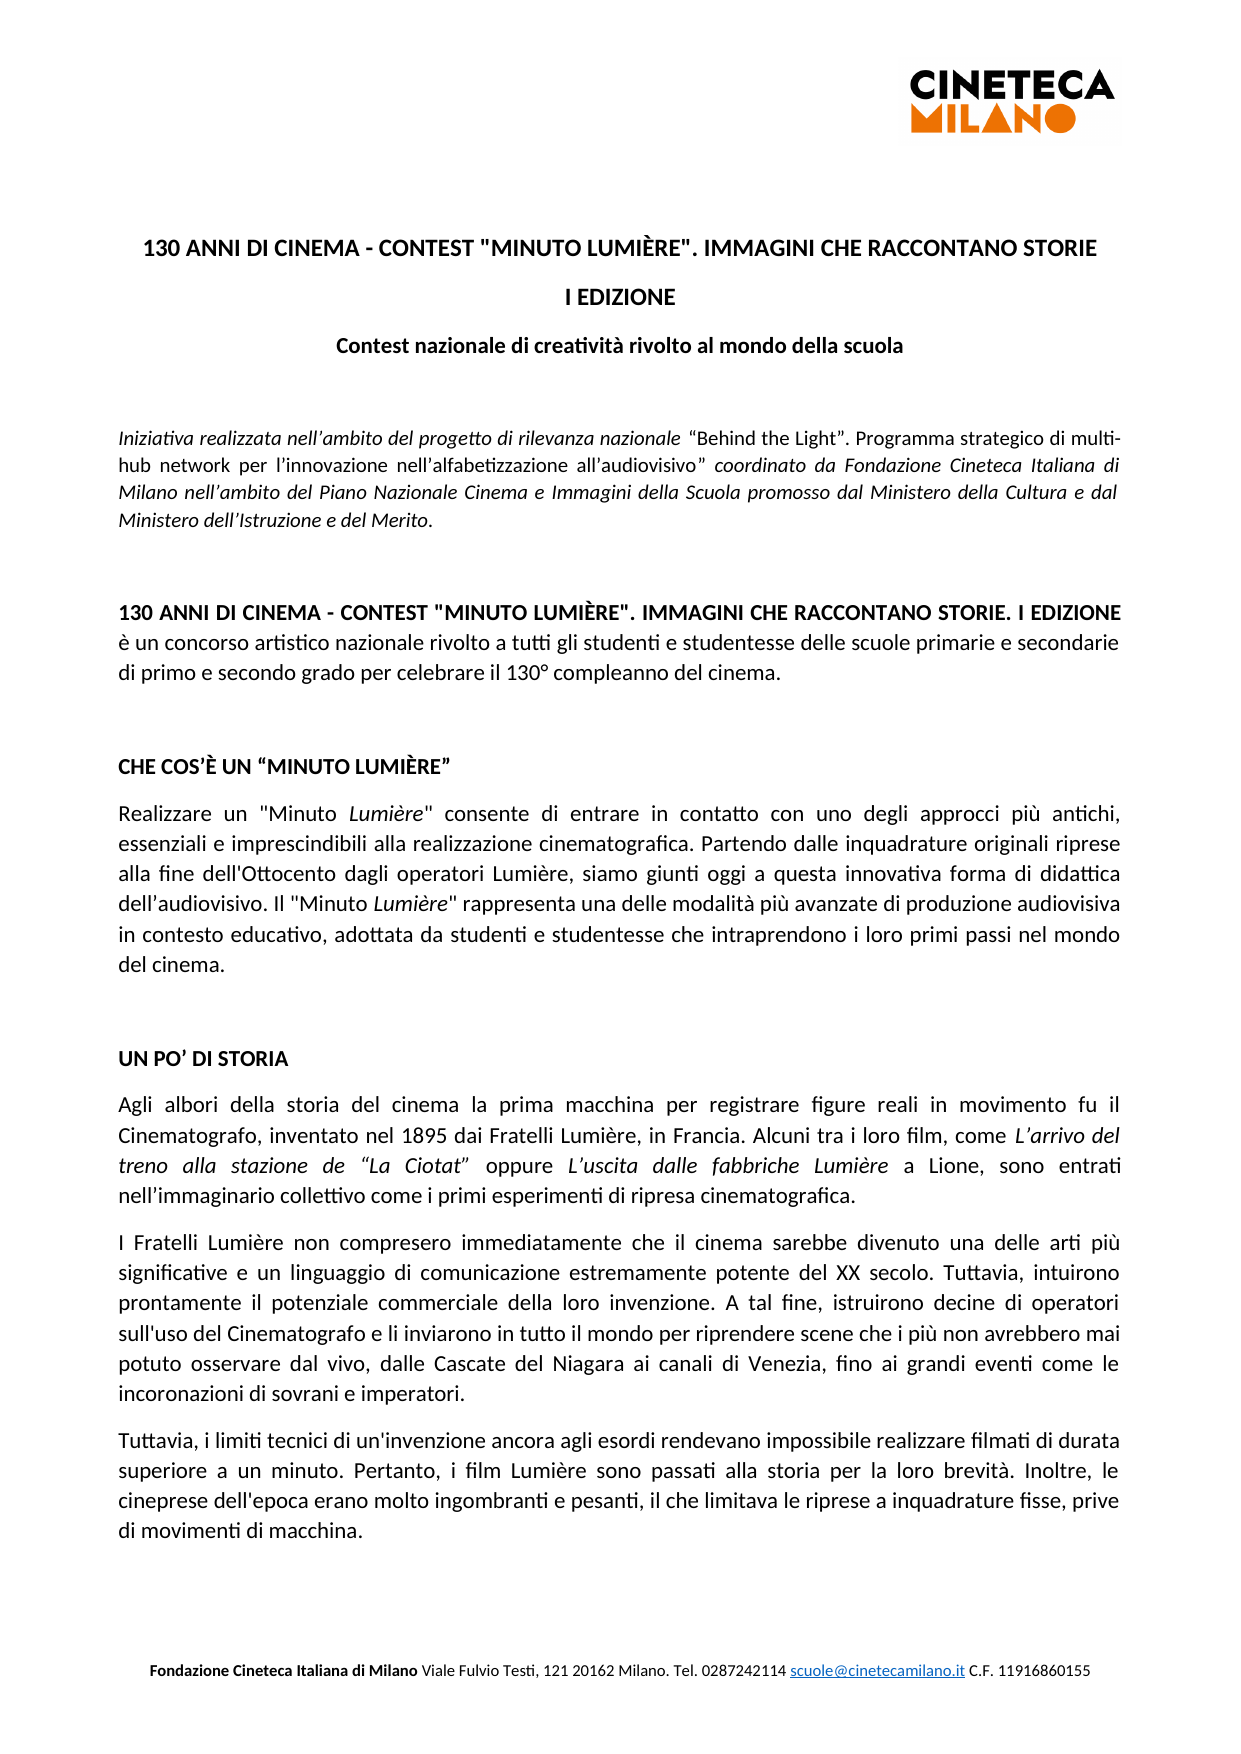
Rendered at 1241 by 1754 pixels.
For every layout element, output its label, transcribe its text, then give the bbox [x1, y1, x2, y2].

picture [898, 57, 1123, 146]
text Contest nazionale di creatività rivolto al mondo della scuola [118, 331, 1122, 359]
text 130 ANNI DI CINEMA - CONTEST "MINUTO LUMIÈRE". IMMAGINI CHE RACCONTANO STORIE [118, 232, 1122, 262]
text 130 ANNI DI CINEMA - CONTEST "MINUTO LUMIÈRE". IMMAGINI CHE RACCONTANO STORIE. I EDIZIONE è un concorso artistico nazionale rivolto a tutti gli studenti e studentesse delle scuole primarie e secondarie di primo e secondo grado per celebrare il 130° compleanno del cinema. [118, 598, 1122, 686]
text Iniziativa realizzata nell’ambito del progetto di rilevanza nazionale “Behind the Light”. Programma strategico di multi-hub network per l’innovazione nell’alfabetizzazione all’audiovisivo” coordinato da Fondazione Cineteca Italiana di Milano nell’ambito del Piano Nazionale Cinema e Immagini della Scuola promosso dal Ministero della Cultura e dal Ministero dell’Istruzione e del Merito. [118, 425, 1122, 532]
text I EDIZIONE [118, 281, 1122, 312]
text UN PO’ DI STORIA [118, 1044, 1122, 1072]
text Tuttavia, i limiti tecnici di un'invenzione ancora agli esordi rendevano impossibile realizzare filmati di durata superiore a un minuto. Pertanto, i film Lumière sono passati alla storia per la loro brevità. Inoltre, le cineprese dell'epoca erano molto ingombranti e pesanti, il che limitava le riprese a inquadrature fisse, prive di movimenti di macchina. [118, 1426, 1122, 1544]
text Realizzare un "Minuto Lumière" consente di entrare in contatto con uno degli approcci più antichi, essenziali e imprescindibili alla realizzazione cinematografica. Partendo dalle inquadrature originali riprese alla fine dell'Ottocento dagli operatori Lumière, siamo giunti oggi a questa innovativa forma di didattica dell’audiovisivo. Il "Minuto Lumière" rappresenta una delle modalità più avanzate di produzione audiovisiva in contesto educativo, adottata da studenti e studentesse che intraprendono i loro primi passi nel mondo del cinema. [118, 799, 1122, 978]
text I Fratelli Lumière non compresero immediatamente che il cinema sarebbe divenuto una delle arti più significative e un linguaggio di comunicazione estremamente potente del XX secolo. Tuttavia, intuirono prontamente il potenziale commerciale della loro invenzione. A tal fine, istruirono decine di operatori sull'uso del Cinematografo e li inviarono in tutto il mondo per riprendere scene che i più non avrebbero mai potuto osservare dal vivo, dalle Cascate del Niagara ai canali di Venezia, fino ai grandi eventi come le incoronazioni di sovrani e imperatori. [118, 1228, 1122, 1407]
text Agli albori della storia del cinema la prima macchina per registrare figure reali in movimento fu il Cinematografo, inventato nel 1895 dai Fratelli Lumière, in Francia. Alcuni tra i loro film, come L’arrivo del treno alla stazione de “La Ciotat” oppure L’uscita dalle fabbriche Lumière a Lione, sono entrati nell’immaginario collettivo come i primi esperimenti di ripresa cinematografica. [118, 1091, 1122, 1209]
text CHE COS’È UN “MINUTO LUMIÈRE” [118, 752, 1122, 780]
